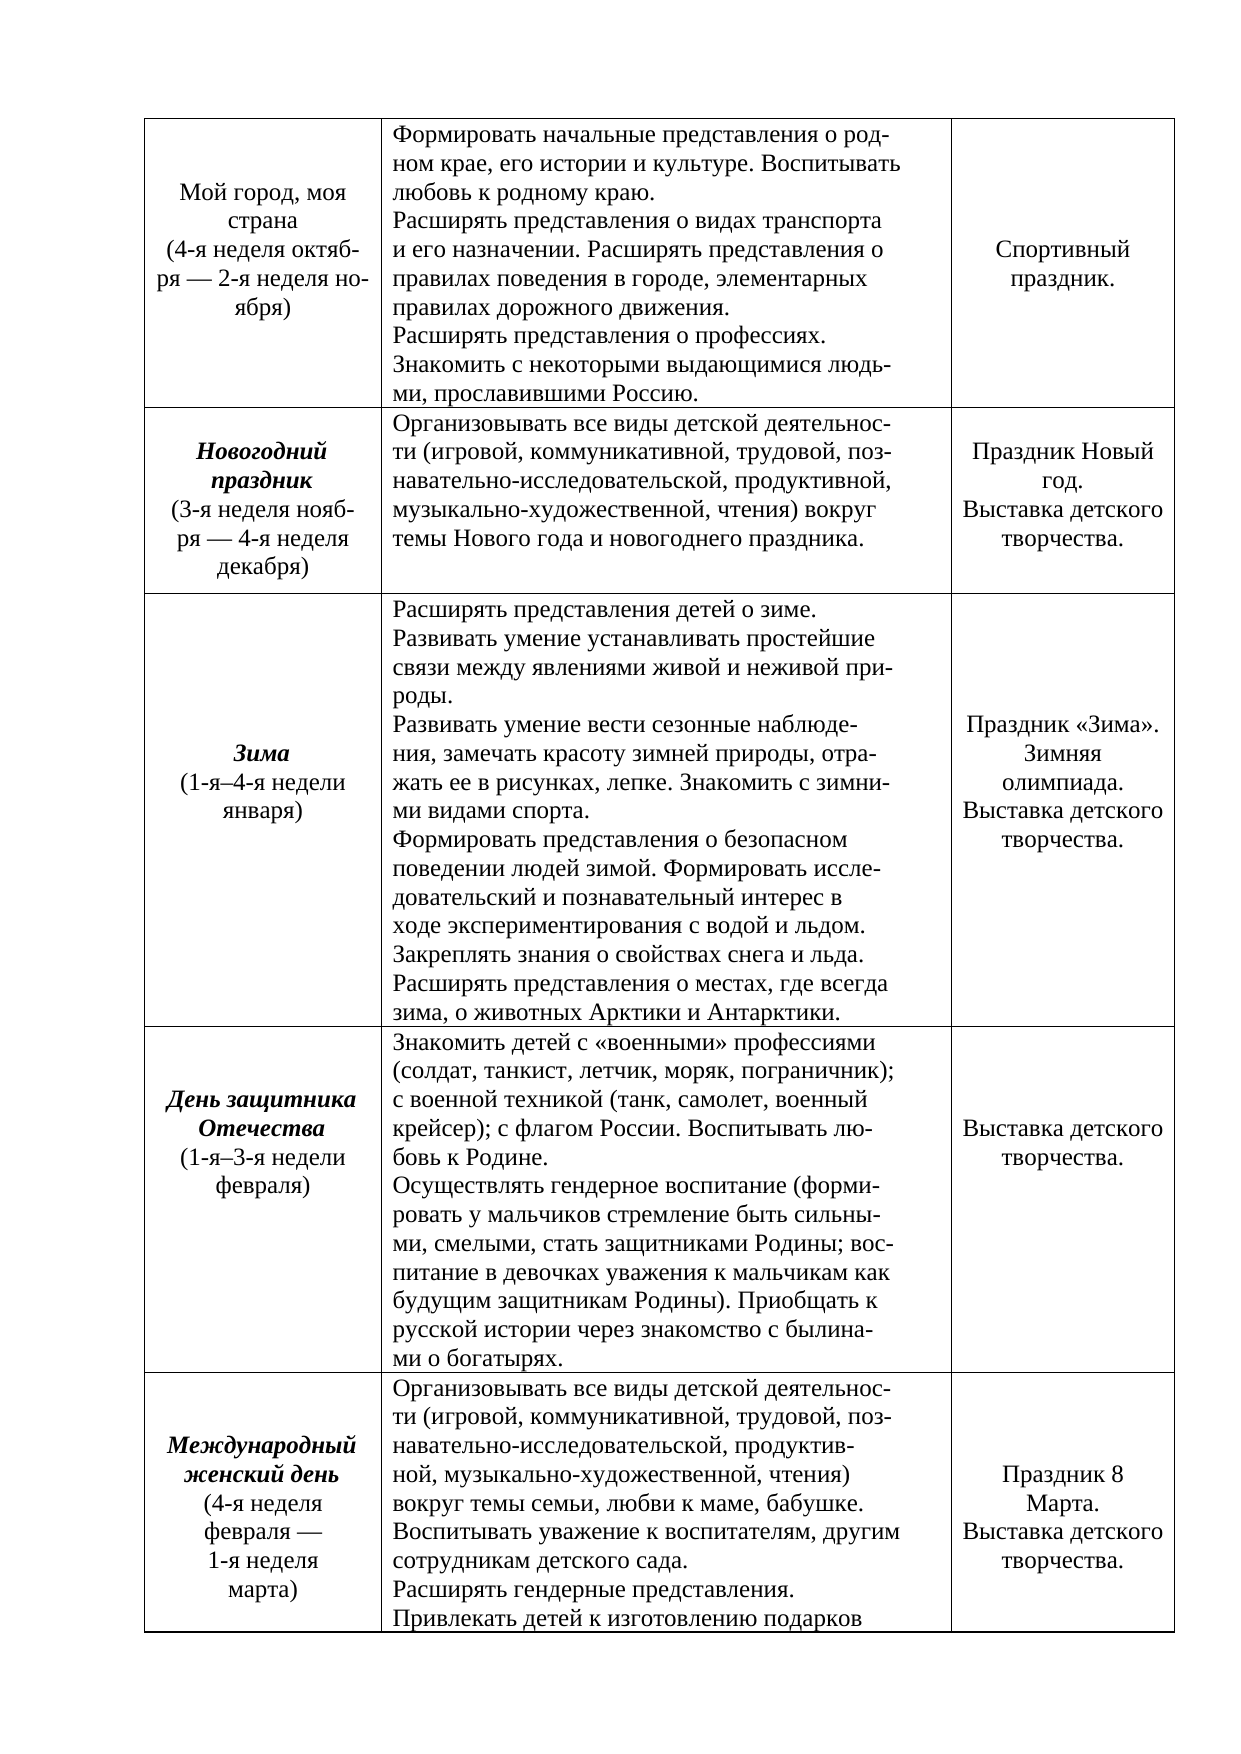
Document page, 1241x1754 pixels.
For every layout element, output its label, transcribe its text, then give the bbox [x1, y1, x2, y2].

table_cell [382, 1373, 951, 1631]
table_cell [382, 119, 951, 407]
table_cell Расширять представления детей о зиме. Развивать умение устанавливать простейшие связи между явлениями живой и неживой при- роды. Развивать умение вести сезонные наблюде- ния, замечать красоту зимней природы, отра- жать ее в рисунках, лепке. Знакомить с зимни- ми видами спорта. Формировать представления о безопасном поведении людей зимой. Формировать иссле- довательский и познавательный интерес в ходе экспериментирования с водой и льдом. Закреплять знания о свойствах снега и льда. Расширять представления о местах, где всегда зима, о животных Арктики и Антарктики. [382, 594, 951, 1026]
table_cell Новогодний праздник (3-я неделя нояб- ря — 4-я неделя декабря) [145, 408, 381, 593]
table_cell Праздник Новый год. Выставка детского творчества. [952, 408, 1174, 593]
table_cell Выставка детского творчества. [952, 1027, 1174, 1372]
table_cell Зима (1-я–4-я недели января) [145, 594, 381, 1026]
table_cell День защитника Отечества (1-я–3-я недели февраля) [145, 1027, 381, 1372]
table_cell Знакомить детей с «военными» профессиями (солдат, танкист, летчик, моряк, пограничник); с военной техникой (танк, самолет, военный крейсер); с флагом России. Воспитывать лю- бовь к Родине. Осуществлять гендерное воспитание (форми- ровать у мальчиков стремление быть сильны- ми, смелыми, стать защитниками Родины; вос- питание в девочках уважения к мальчикам как будущим защитникам Родины). Приобщать к русской истории через знакомство с былина- ми о богатырях. [382, 1027, 951, 1372]
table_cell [145, 1373, 381, 1631]
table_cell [952, 1373, 1174, 1631]
table_cell Организовывать все виды детской деятельнос- ти (игровой, коммуникативной, трудовой, поз- навательно-исследовательской, продуктивной, музыкально-художественной, чтения) вокруг темы Нового года и новогоднего праздника. [382, 408, 951, 593]
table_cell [952, 119, 1174, 407]
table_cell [145, 119, 381, 407]
table_cell Праздник «Зима». Зимняя олимпиада. Выставка детского творчества. [952, 594, 1174, 1026]
